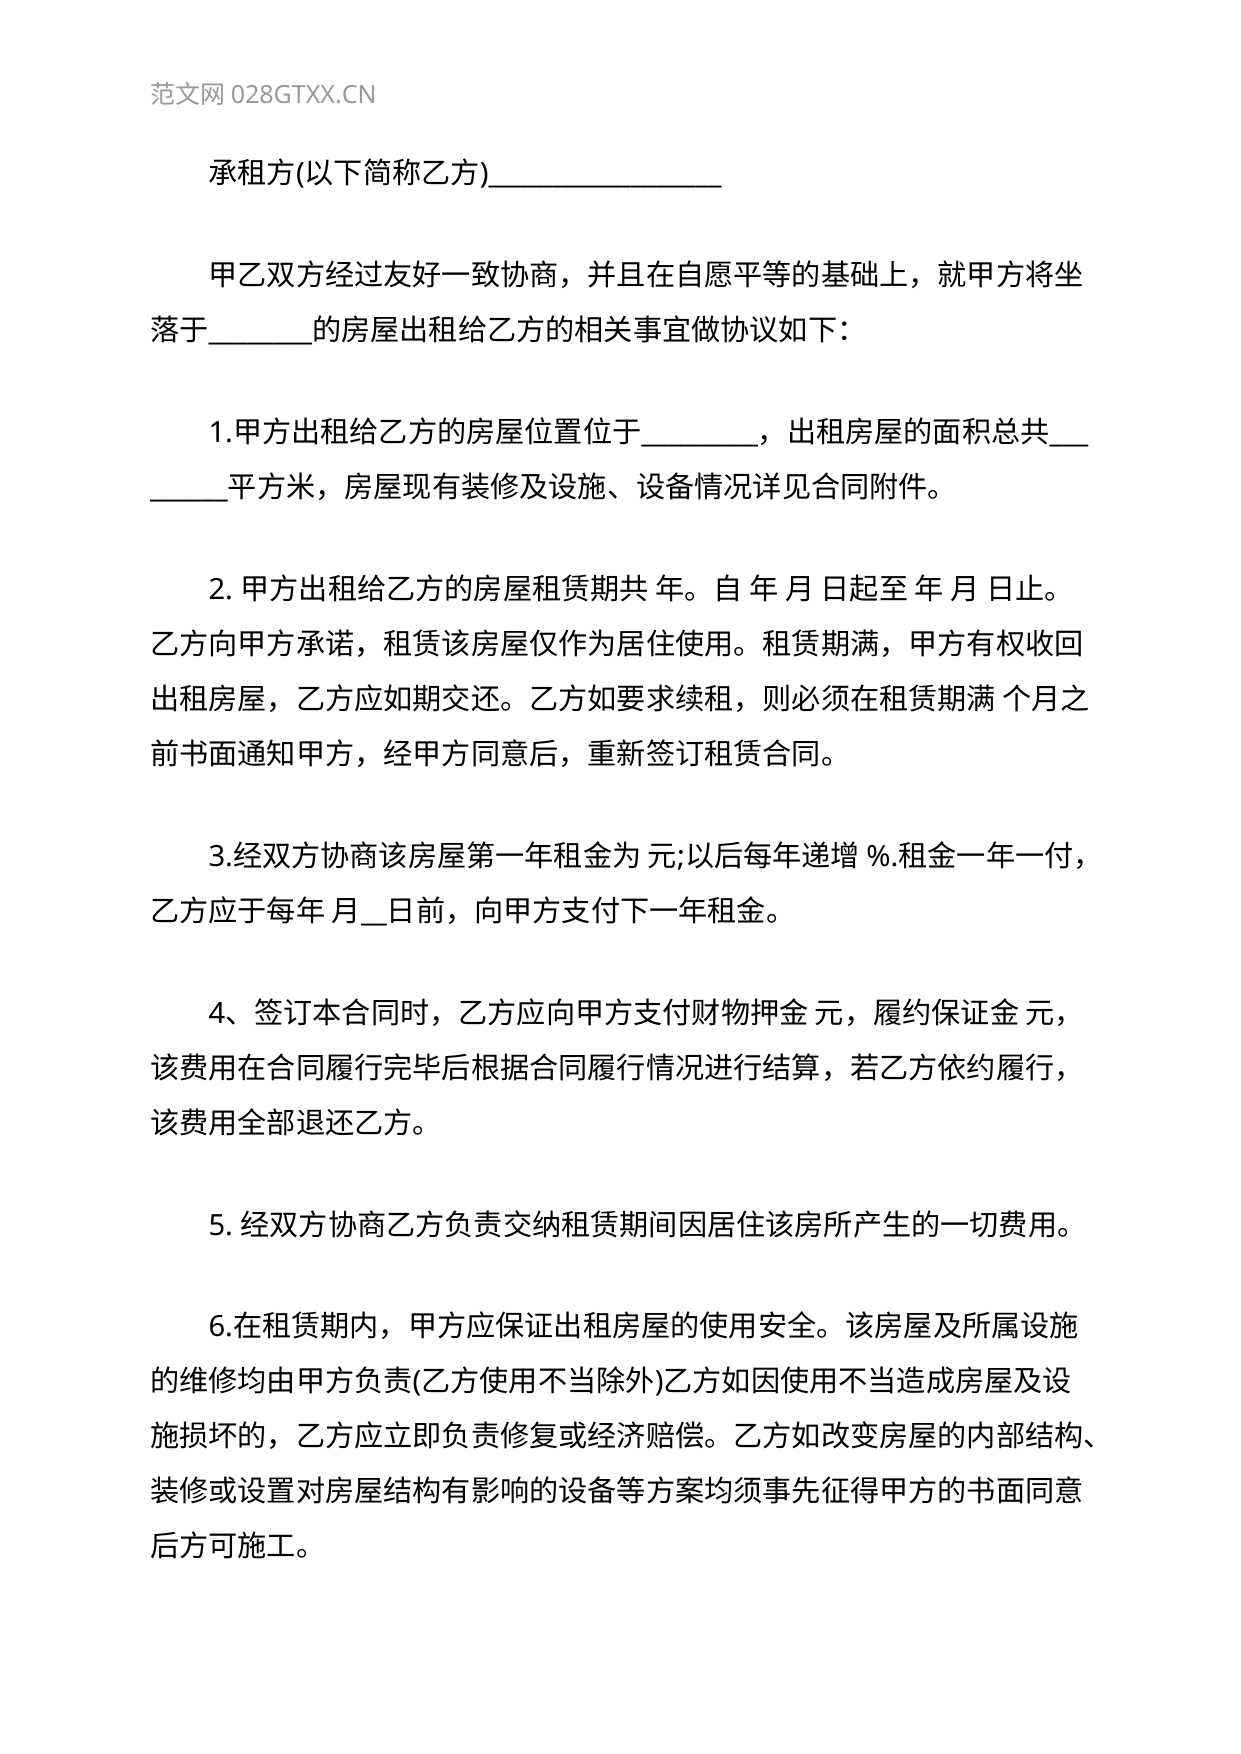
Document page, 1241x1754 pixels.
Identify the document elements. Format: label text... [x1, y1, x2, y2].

text 甲乙双方经过友好一致协商，并且在自愿平等的基础上，就甲方将坐落于________的房屋出租给乙方的相关事宜做协议如下： [150, 252, 1090, 349]
text 3.经双方协商该房屋第一年租金为 元;以后每年递增 %.租金一年一付，乙方应于每年 月__日前，向甲方支付下一年租金。 [150, 832, 1090, 930]
text 4、签订本合同时，乙方应向甲方支付财物押金 元，履约保证金 元，该费用在合同履行完毕后根据合同履行情况进行结算，若乙方依约履行，该费用全部退还乙方。 [150, 989, 1090, 1142]
text 2. 甲方出租给乙方的房屋租赁期共 年。自 年 月 日起至 年 月 日止。乙方向甲方承诺，租赁该房屋仅作为居住使用。租赁期满，甲方有权收回出租房屋，乙方应如期交还。乙方如要求续租，则必须在租赁期满 个月之前书面通知甲方，经甲方同意后，重新签订租赁合同。 [150, 566, 1090, 773]
text 承租方(以下简称乙方)__________________ [150, 150, 1090, 192]
text 6.在租赁期内，甲方应保证出租房屋的使用安全。该房屋及所属设施的维修均由甲方负责(乙方使用不当除外)乙方如因使用不当造成房屋及设施损坏的，乙方应立即负责修复或经济赔偿。乙方如改变房屋的内部结构、装修或设置对房屋结构有影响的设备等方案均须事先征得甲方的书面同意后方可施工。 [150, 1303, 1090, 1565]
text 5. 经双方协商乙方负责交纳租赁期间因居住该房所产生的一切费用。 [150, 1201, 1090, 1243]
text 1.甲方出租给乙方的房屋位置位于_________，出租房屋的面积总共_________平方米，房屋现有装修及设施、设备情况详见合同附件。 [150, 409, 1090, 506]
